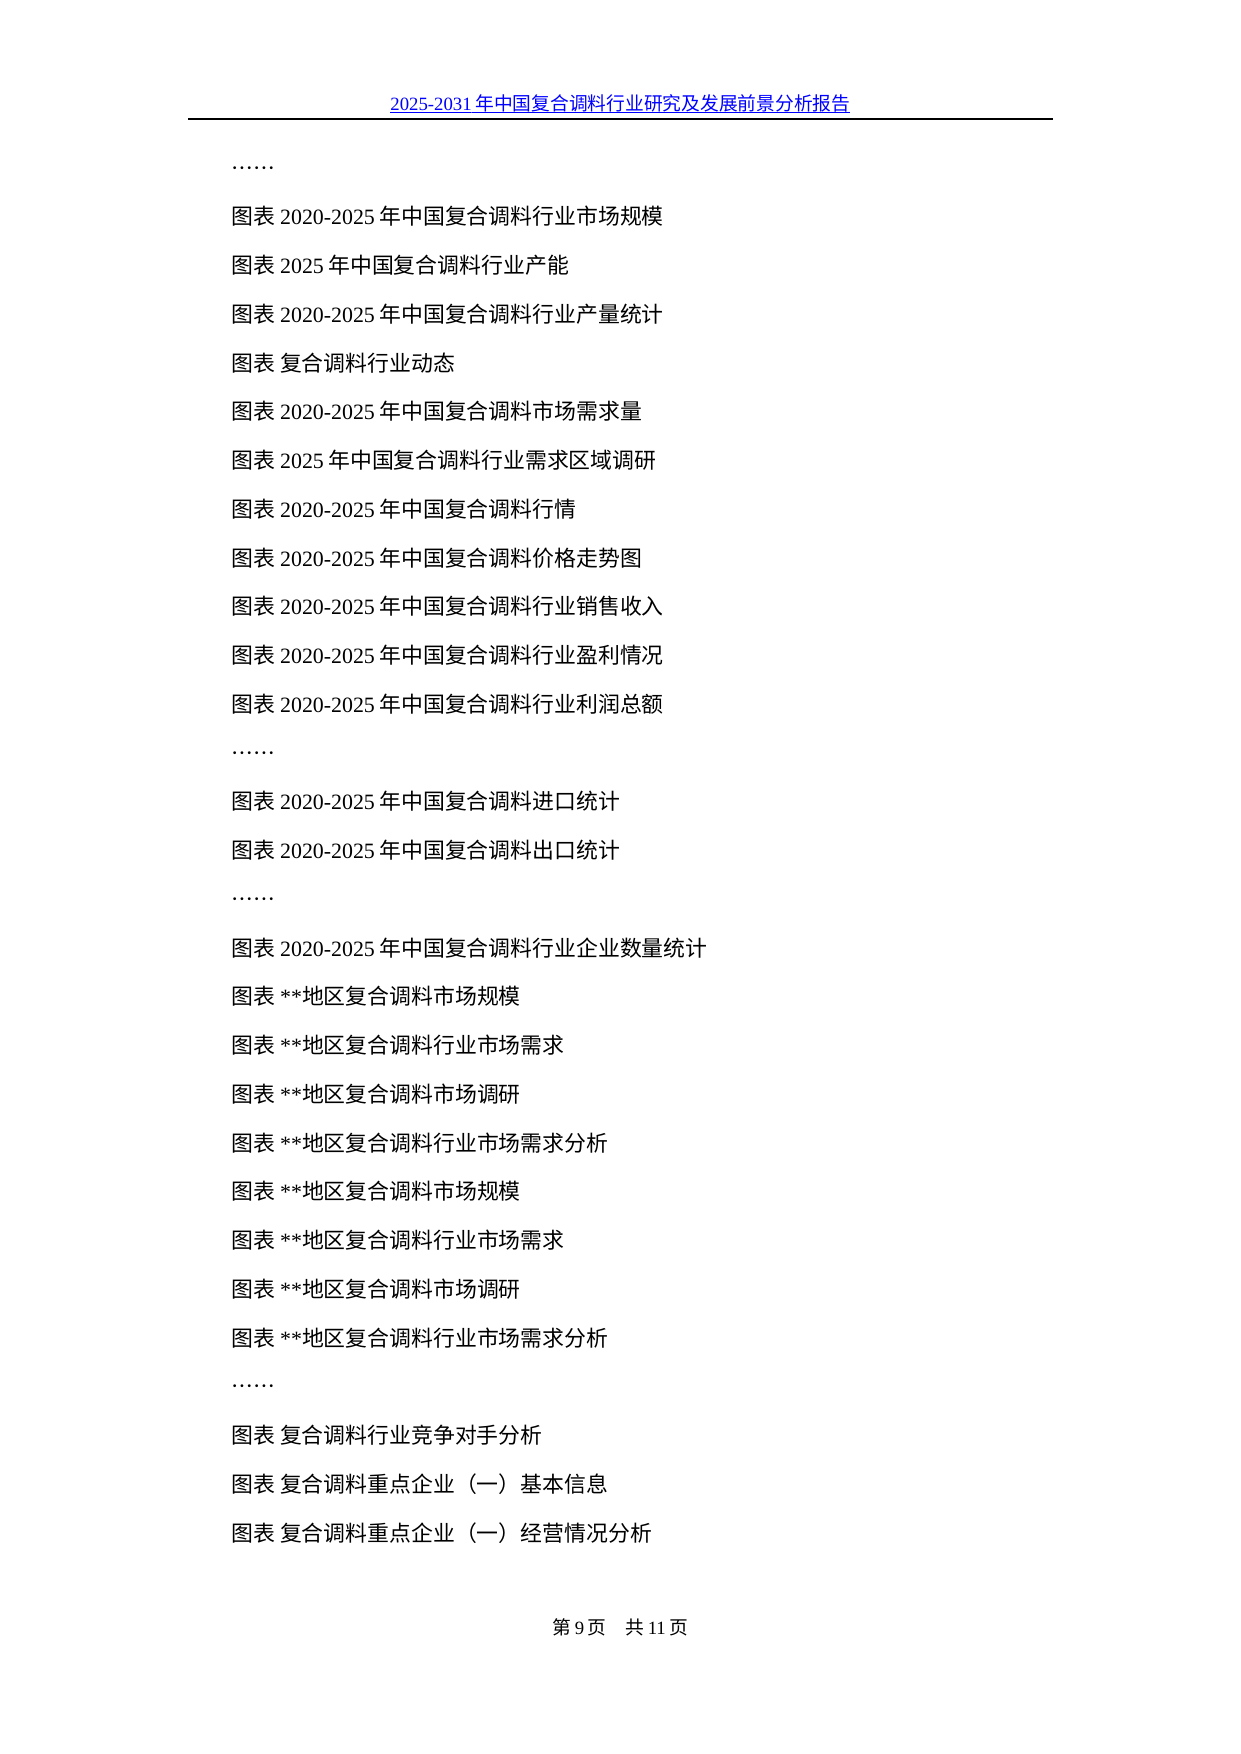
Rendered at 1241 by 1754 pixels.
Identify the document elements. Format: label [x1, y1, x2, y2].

text [187, 150, 1053, 1548]
